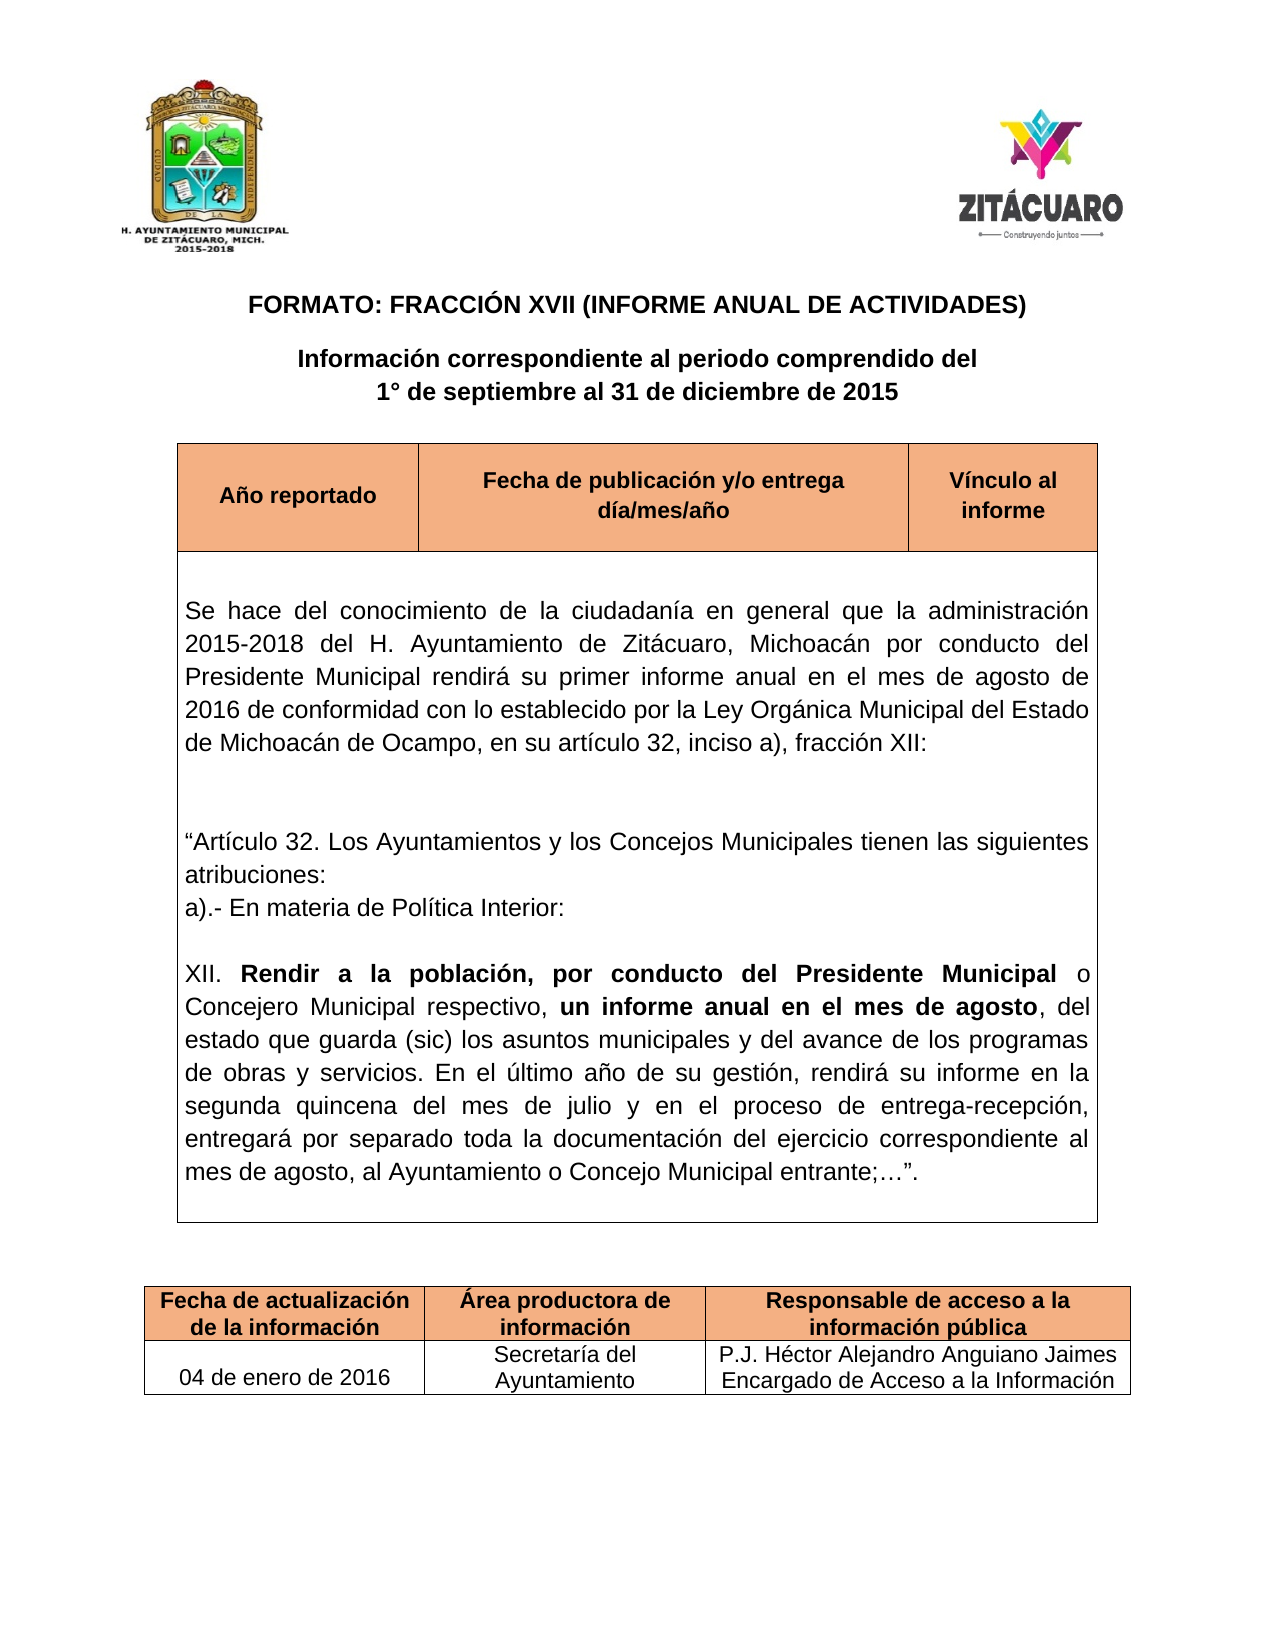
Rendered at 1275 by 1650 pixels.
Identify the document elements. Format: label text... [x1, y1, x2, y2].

table_header Año reportado [178, 444, 418, 551]
text Información correspondiente al periodo comprendido del [177, 344, 1098, 373]
table_header Vínculo al informe [909, 444, 1097, 551]
text FORMATO: FRACCIÓN XVII (INFORME ANUAL DE ACTIVIDADES) [177, 290, 1098, 319]
table_cell 04 de enero de 2016 [145, 1341, 424, 1393]
picture [951, 96, 1130, 264]
table_cell Secretaría del Ayuntamiento [425, 1341, 705, 1393]
text 1° de septiembre al 31 de diciembre de 2015 [177, 377, 1098, 406]
table_header Área productora de información [425, 1287, 705, 1340]
picture [121, 79, 289, 252]
table_cell P.J. Héctor Alejandro Anguiano Jaimes Encargado de Acceso a la Información [706, 1341, 1130, 1393]
table_cell Se hace del conocimiento de la ciudadanía en general que la administración 2015-2018 del H. Ayuntamiento de Zitácuaro, Michoacán por conducto del Presidente Municipal rendirá su primer informe anual en el mes de agosto de 2016 de conformidad con lo establecido por la Ley Orgánica Municipal del Estado de Michoacán de Ocampo, en su artículo 32, inciso a), fracción XII: “Artículo 32. Los Ayuntamientos y los Concejos Municipales tienen las siguientes atribuciones: a).- En materia de Política Interior: XII. Rendir a la población, por conducto del Presidente Municipal o Concejero Municipal respectivo, un informe anual en el mes de agosto, del estado que guarda (sic) los asuntos municipales y del avance de los programas de obras y servicios. En el último año de su gestión, rendirá su informe en la segunda quincena del mes de julio y en el proceso de entrega-recepción, entregará por separado toda la documentación del ejercicio correspondiente al mes de agosto, al Ayuntamiento o Concejo Municipal entrante;…”. [178, 552, 1097, 1222]
table_header Fecha de publicación y/o entrega día/mes/año [419, 444, 908, 551]
table_header Responsable de acceso a la información pública [706, 1287, 1130, 1340]
table_header Fecha de actualización de la información [145, 1287, 424, 1340]
